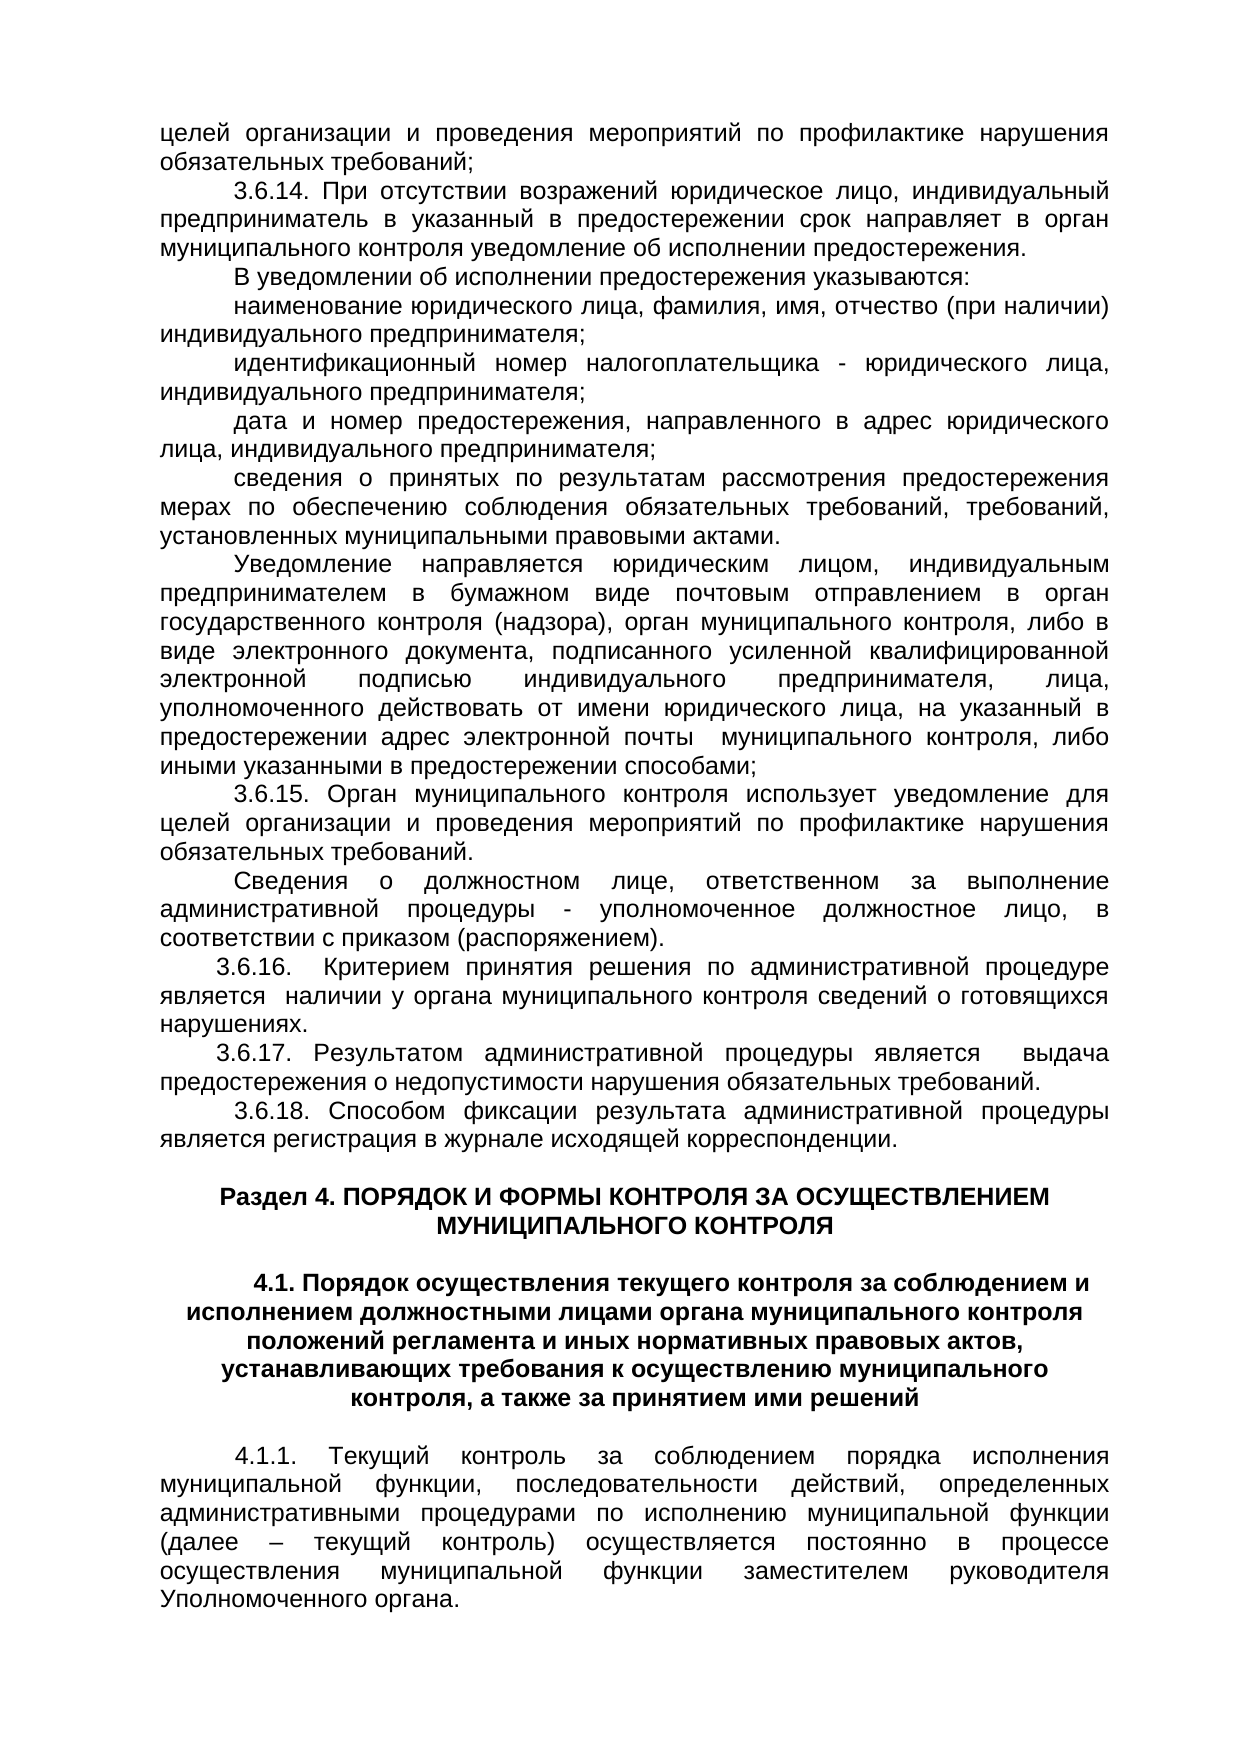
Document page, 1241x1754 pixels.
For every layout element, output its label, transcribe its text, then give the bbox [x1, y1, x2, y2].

text 4.1. Порядок осуществления текущего контроля за соблюдением и исполнением должностными лицами органа муниципального контроля положений регламента и иных нормативных правовых актов, устанавливающих требования к осуществлению муниципального контроля, а также за принятием ими решений [159, 1268, 1110, 1412]
text В уведомлении об исполнении предостережения указываются: [159, 262, 1110, 291]
text 3.6.16. Критерием принятия решения по административной процедуре является наличии у органа муниципального контроля сведений о готовящихся нарушениях. [159, 952, 1110, 1038]
text 4.1.1. Текущий контроль за соблюдением порядка исполнения муниципальной функции, последовательности действий, определенных административными процедурами по исполнению муниципальной функции (далее – текущий контроль) осуществляется постоянно в процессе осуществления муниципальной функции заместителем руководителя Уполномоченного органа. [159, 1441, 1110, 1613]
text идентификационный номер налогоплательщика - юридического лица, индивидуального предпринимателя; [159, 348, 1110, 406]
text 3.6.14. При отсутствии возражений юридическое лицо, индивидуальный предприниматель в указанный в предостережении срок направляет в орган муниципального контроля уведомление об исполнении предостережения. [159, 176, 1110, 262]
text 3.6.15. Орган муниципального контроля использует уведомление для целей организации и проведения мероприятий по профилактике нарушения обязательных требований. [159, 779, 1110, 866]
text Раздел 4. ПОРЯДОК И ФОРМЫ КОНТРОЛЯ ЗА ОСУЩЕСТВЛЕНИЕМ МУНИЦИПАЛЬНОГО КОНТРОЛЯ [159, 1182, 1110, 1239]
text 3.6.17. Результатом административной процедуры является выдача предостережения о недопустимости нарушения обязательных требований. [159, 1038, 1110, 1096]
text дата и номер предостережения, направленного в адрес юридического лица, индивидуального предпринимателя; [159, 406, 1110, 463]
text Сведения о должностном лице, ответственном за выполнение административной процедуры - уполномоченное должностное лицо, в соответствии с приказом (распоряжением). [159, 866, 1110, 952]
text 3.6.18. Способом фиксации результата административной процедуры является регистрация в журнале исходящей корреспонденции. [159, 1096, 1110, 1153]
text Уведомление направляется юридическим лицом, индивидуальным предпринимателем в бумажном виде почтовым отправлением в орган государственного контроля (надзора), орган муниципального контроля, либо в виде электронного документа, подписанного усиленной квалифицированной электронной подписью индивидуального предпринимателя, лица, уполномоченного действовать от имени юридического лица, на указанный в предостережении адрес электронной почты муниципального контроля, либо иными указанными в предостережении способами; [159, 549, 1110, 779]
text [159, 118, 1110, 176]
text наименование юридического лица, фамилия, имя, отчество (при наличии) индивидуального предпринимателя; [159, 291, 1110, 348]
text сведения о принятых по результатам рассмотрения предостережения мерах по обеспечению соблюдения обязательных требований, требований, установленных муниципальными правовыми актами. [159, 463, 1110, 549]
